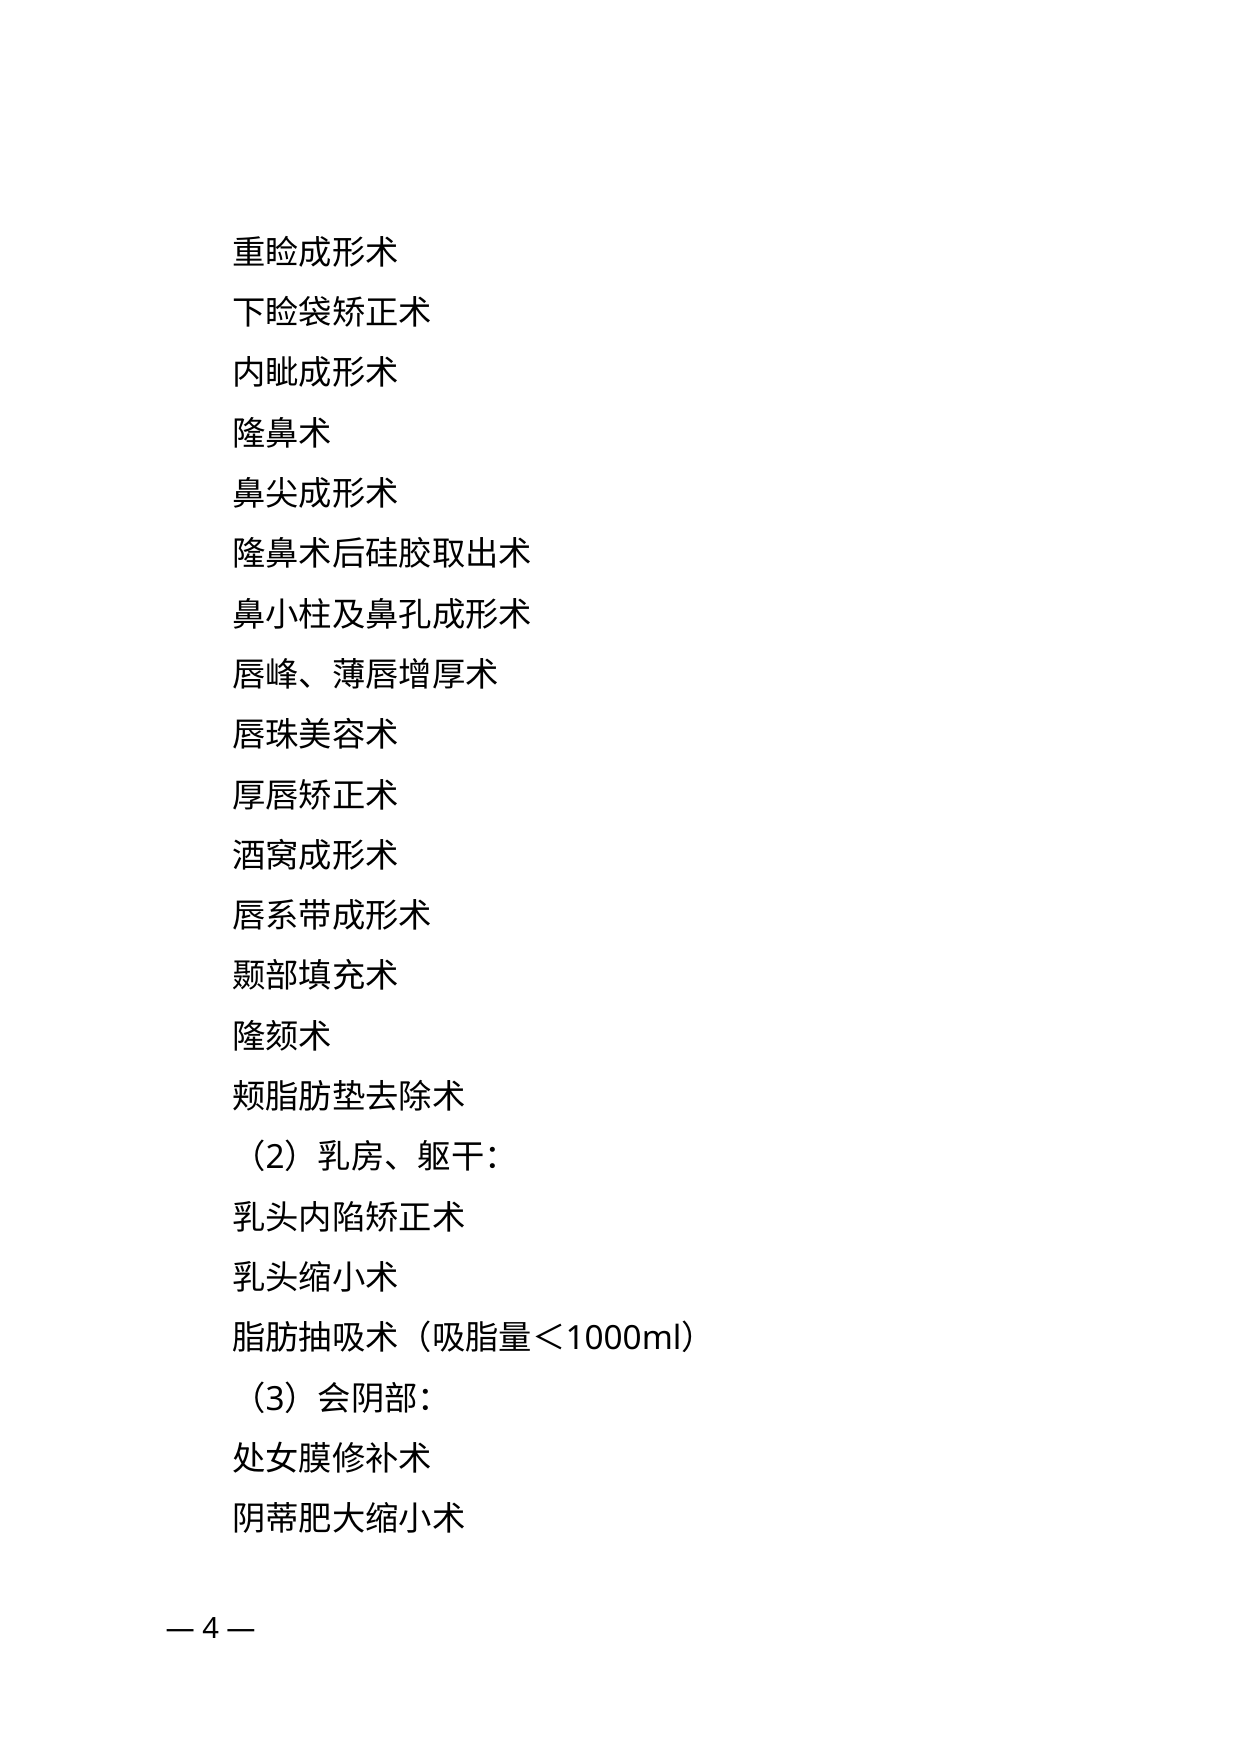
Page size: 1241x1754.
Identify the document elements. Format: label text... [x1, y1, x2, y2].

text 鼻尖成形术 [165, 461, 1087, 521]
text 重睑成形术 [165, 219, 1087, 280]
text 内眦成形术 [165, 340, 1087, 400]
text 乳头内陷矫正术 [165, 1184, 1087, 1245]
text 隆颏术 [165, 1003, 1087, 1064]
text 处女膜修补术 [165, 1426, 1087, 1486]
text 阴蒂肥大缩小术 [165, 1486, 1087, 1546]
text （2）乳房、躯干： [165, 1124, 1087, 1184]
text 下睑袋矫正术 [165, 280, 1087, 340]
text 脂肪抽吸术（吸脂量＜1000ml） [165, 1305, 1087, 1365]
text （3）会阴部： [165, 1365, 1087, 1426]
text 唇系带成形术 [165, 883, 1087, 943]
text 酒窝成形术 [165, 823, 1087, 883]
text 乳头缩小术 [165, 1245, 1087, 1305]
text 唇珠美容术 [165, 702, 1087, 762]
text 唇峰、薄唇增厚术 [165, 642, 1087, 702]
text 厚唇矫正术 [165, 762, 1087, 823]
text 颊脂肪垫去除术 [165, 1064, 1087, 1124]
text 隆鼻术后硅胶取出术 [165, 521, 1087, 581]
text 隆鼻术 [165, 400, 1087, 461]
text 鼻小柱及鼻孔成形术 [165, 581, 1087, 642]
text 颞部填充术 [165, 943, 1087, 1003]
